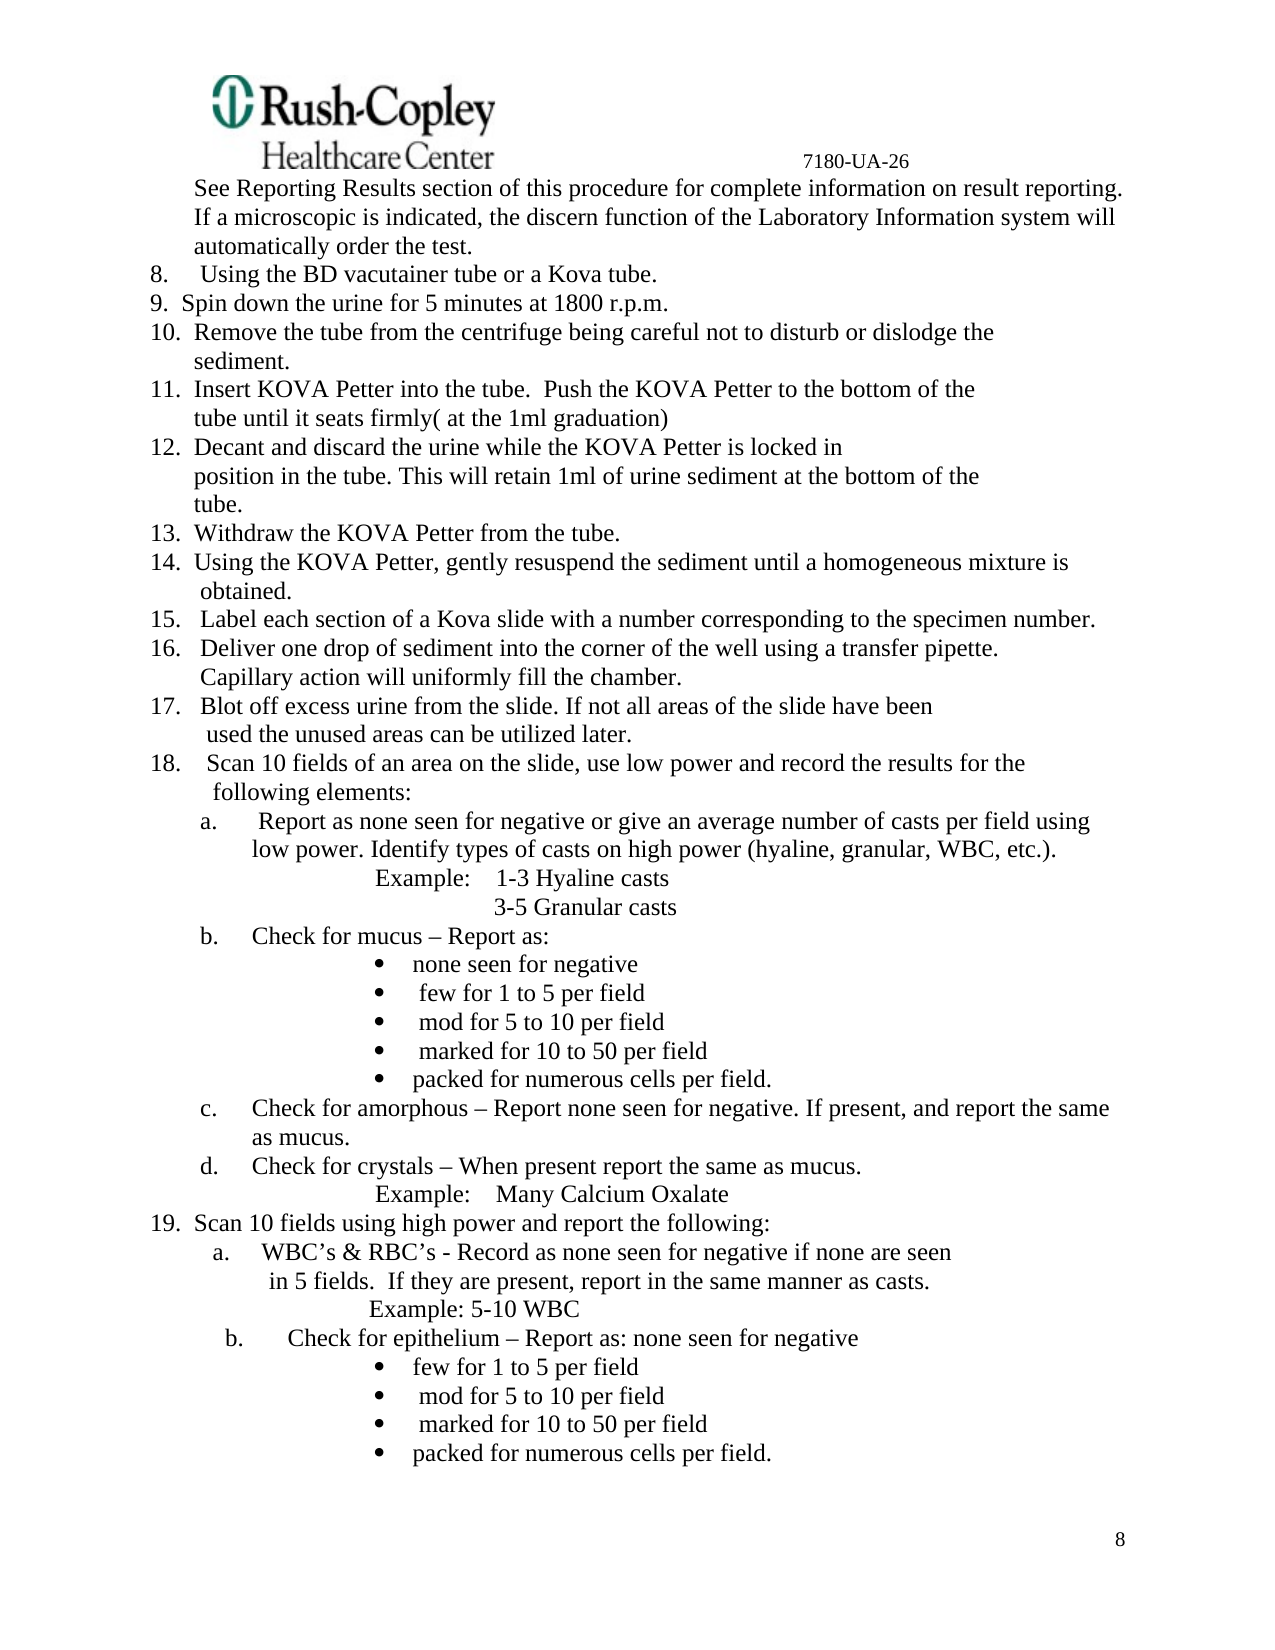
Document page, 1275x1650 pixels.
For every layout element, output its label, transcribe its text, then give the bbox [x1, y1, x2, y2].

list few for 1 to 5 per field [375, 1352, 1125, 1381]
text 9. Spin down the urine for 5 minutes at 1800 r.p.m. [150, 288, 1125, 317]
list Check for amorphous – Report none seen for negative. If present, and report the same as mucus. [200, 1093, 1125, 1151]
text 14. Using the KOVA Petter, gently resuspend the sediment until a homogeneous mixture is [150, 547, 1125, 576]
text Example: Many Calcium Oxalate [150, 1179, 1125, 1208]
text Example: 5-10 WBC [150, 1294, 1125, 1323]
text 18. Scan 10 fields of an area on the slide, use low power and record the results for the [150, 748, 1125, 777]
text 17. Blot off excess urine from the slide. If not all areas of the slide have been [150, 691, 1125, 719]
text 19. Scan 10 fields using high power and report the following: [150, 1208, 1125, 1237]
list marked for 10 to 50 per field [375, 1036, 1125, 1064]
list few for 1 to 5 per field [375, 978, 1125, 1007]
text following elements: [150, 777, 1125, 806]
list Check for epithelium – Report as: none seen for negative [225, 1323, 1125, 1352]
list Check for mucus – Report as: [200, 921, 1125, 949]
list packed for numerous cells per field. [375, 1064, 1125, 1093]
text a. WBC’s & RBC’s - Record as none seen for negative if none are seen [150, 1237, 1125, 1266]
list Check for crystals – When present report the same as mucus. [200, 1151, 1125, 1179]
text 12. Decant and discard the urine while the KOVA Petter is locked in [150, 432, 1125, 461]
text tube until it seats firmly( at the 1ml graduation) [150, 403, 1125, 432]
text 10. Remove the tube from the centrifuge being careful not to disturb or dislodge the [150, 317, 1125, 346]
list mod for 5 to 10 per field [375, 1007, 1125, 1036]
list See Reporting Results section of this procedure for complete information on result reporting. If a microscopic is indicated, the discern function of the Laboratory Information system will automatically order the test. [194, 173, 1125, 259]
text tube. [150, 489, 1125, 518]
text in 5 fields. If they are present, report in the same manner as casts. [150, 1266, 1125, 1294]
picture [212, 75, 496, 169]
list mod for 5 to 10 per field [375, 1381, 1125, 1409]
text 11. Insert KOVA Petter into the tube. Push the KOVA Petter to the bottom of the [150, 374, 1125, 403]
text Example: 1-3 Hyaline casts [150, 863, 1125, 892]
text 3-5 Granular casts [150, 892, 1125, 921]
text position in the tube. This will retain 1ml of urine sediment at the bottom of the [150, 461, 1125, 489]
text Capillary action will uniformly fill the chamber. [150, 662, 1125, 691]
text 13. Withdraw the KOVA Petter from the tube. [150, 518, 1125, 547]
text used the unused areas can be utilized later. [200, 719, 1125, 748]
text 8. Using the BD vacutainer tube or a Kova tube. [150, 259, 1125, 288]
list marked for 10 to 50 per field [375, 1409, 1125, 1438]
list none seen for negative [375, 949, 1125, 978]
list packed for numerous cells per field. [375, 1438, 1125, 1467]
text 16. Deliver one drop of sediment into the corner of the well using a transfer pipette. [150, 633, 1125, 662]
list Report as none seen for negative or give an average number of casts per field using low power. Identify types of casts on high power (hyaline, granular, WBC, etc.). [200, 806, 1125, 863]
text sediment. [150, 346, 1125, 374]
text 15. Label each section of a Kova slide with a number corresponding to the specimen number. [150, 604, 1125, 633]
text obtained. [150, 576, 1125, 604]
